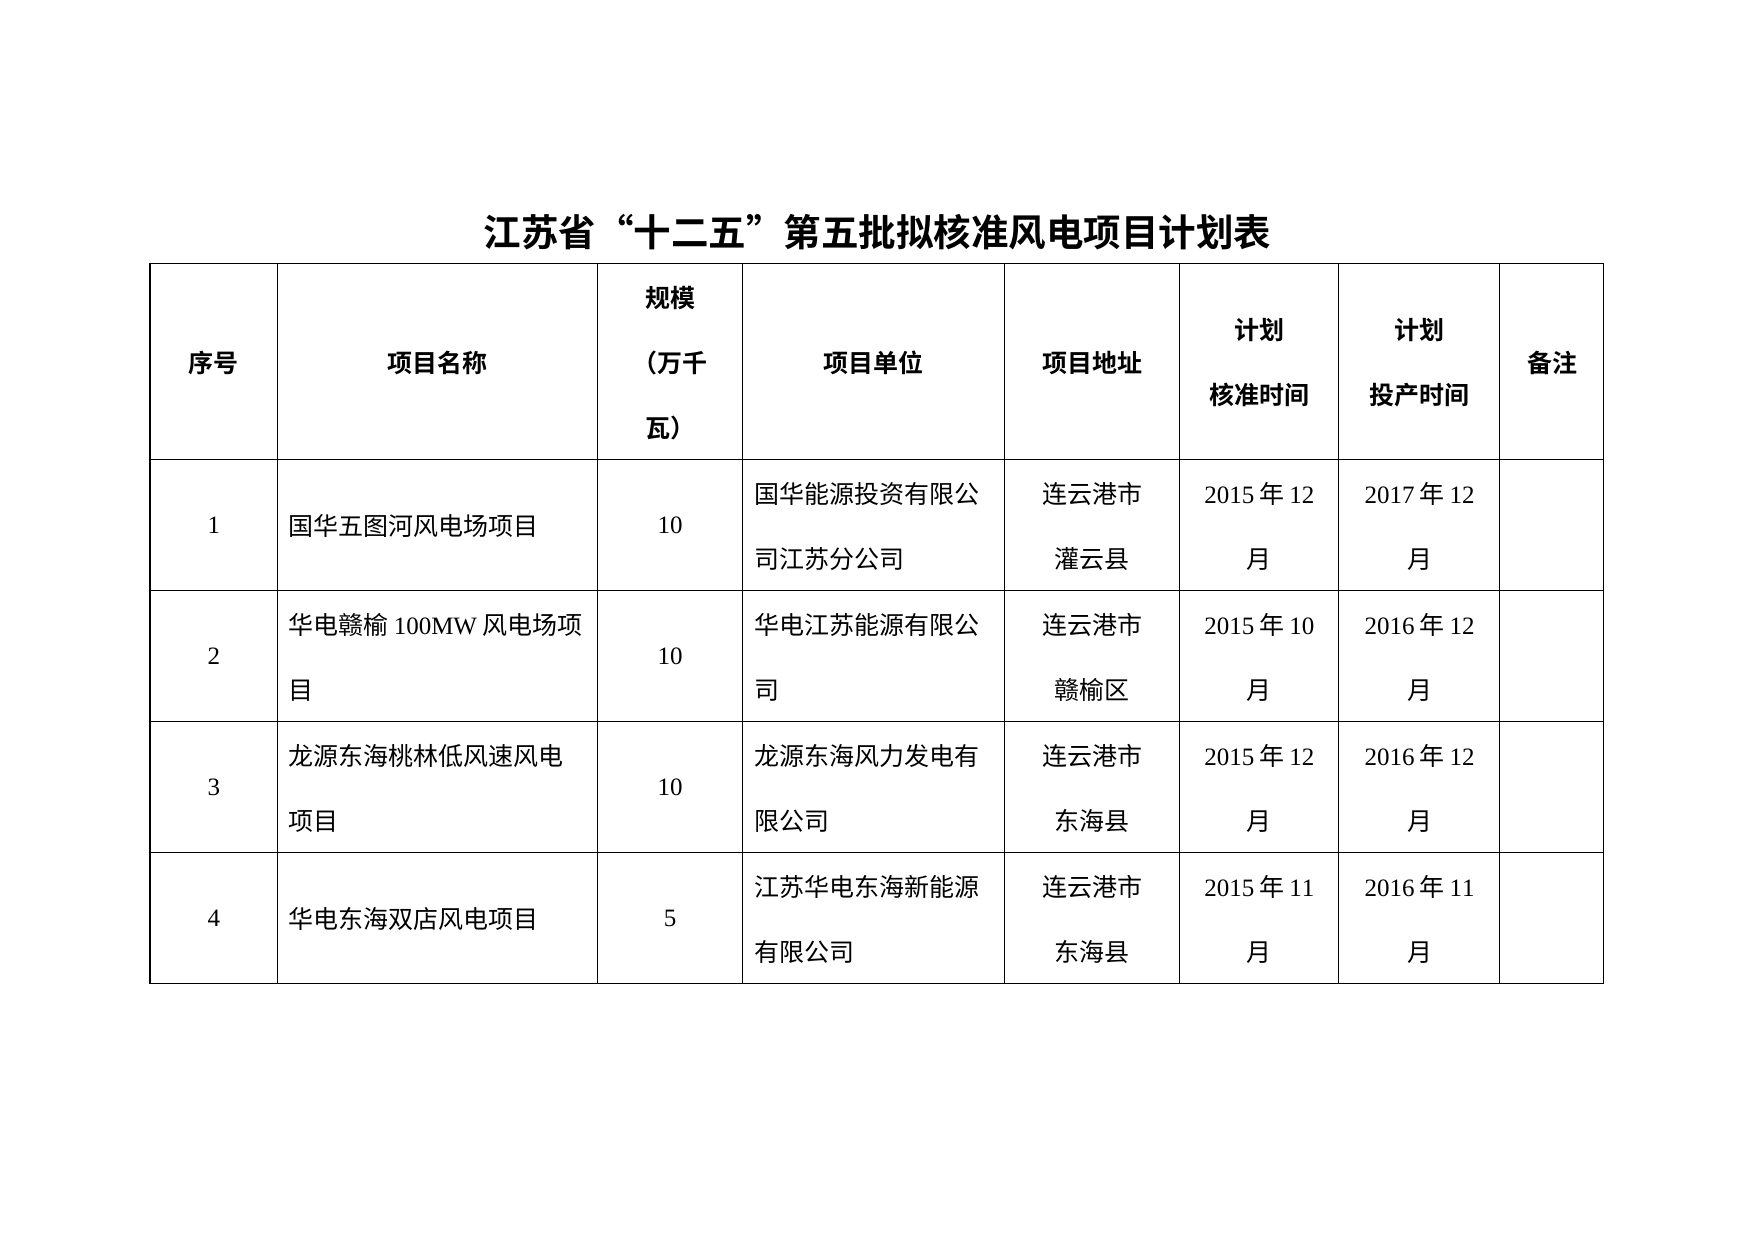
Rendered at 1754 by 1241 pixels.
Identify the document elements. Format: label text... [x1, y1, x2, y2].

table_cell 连云港市 东海县 [1005, 853, 1179, 983]
table_cell 1 [151, 460, 277, 590]
table_cell 2 [151, 591, 277, 721]
table_cell 2016年12月 [1339, 591, 1499, 721]
table_header 项目单位 [743, 264, 1004, 459]
table_cell 江苏华电东海新能源有限公司 [743, 853, 1004, 983]
table_cell 10 [598, 460, 742, 590]
table_cell 华电东海双店风电项目 [278, 853, 597, 983]
table_header 项目名称 [278, 264, 597, 459]
table_header 项目地址 [1005, 264, 1179, 459]
table_cell 10 [598, 722, 742, 852]
table_cell 2015年10月 [1180, 591, 1338, 721]
table_cell 龙源东海桃林低风速风电项目 [278, 722, 597, 852]
table_header 序号 [151, 264, 277, 459]
table_cell 3 [151, 722, 277, 852]
table_cell 2015年12月 [1180, 722, 1338, 852]
table_cell 10 [598, 591, 742, 721]
table_header 计划 核准时间 [1180, 264, 1338, 459]
table_cell 连云港市 灌云县 [1005, 460, 1179, 590]
table_cell 华电赣榆100MW风电场项目 [278, 591, 597, 721]
table_header 计划 投产时间 [1339, 264, 1499, 459]
table_cell 5 [598, 853, 742, 983]
table_header 规模 （万千瓦） [598, 264, 742, 459]
table_cell [1500, 722, 1603, 852]
text 江苏省“十二五”第五批拟核准风电项目计划表 [150, 198, 1604, 263]
table_cell 国华能源投资有限公司江苏分公司 [743, 460, 1004, 590]
table_cell 4 [151, 853, 277, 983]
table_cell 龙源东海风力发电有限公司 [743, 722, 1004, 852]
table_cell 2015年11月 [1180, 853, 1338, 983]
table_cell 2016年12月 [1339, 722, 1499, 852]
table_cell 2015年12月 [1180, 460, 1338, 590]
table_cell [1500, 460, 1603, 590]
table_cell 华电江苏能源有限公司 [743, 591, 1004, 721]
table_cell 2016年11月 [1339, 853, 1499, 983]
table_cell 连云港市 东海县 [1005, 722, 1179, 852]
table_cell 2017年12月 [1339, 460, 1499, 590]
table_header 备注 [1500, 264, 1603, 459]
table_cell [1500, 591, 1603, 721]
table_cell 国华五图河风电场项目 [278, 460, 597, 590]
table_cell 连云港市 赣榆区 [1005, 591, 1179, 721]
table_cell [1500, 853, 1603, 983]
